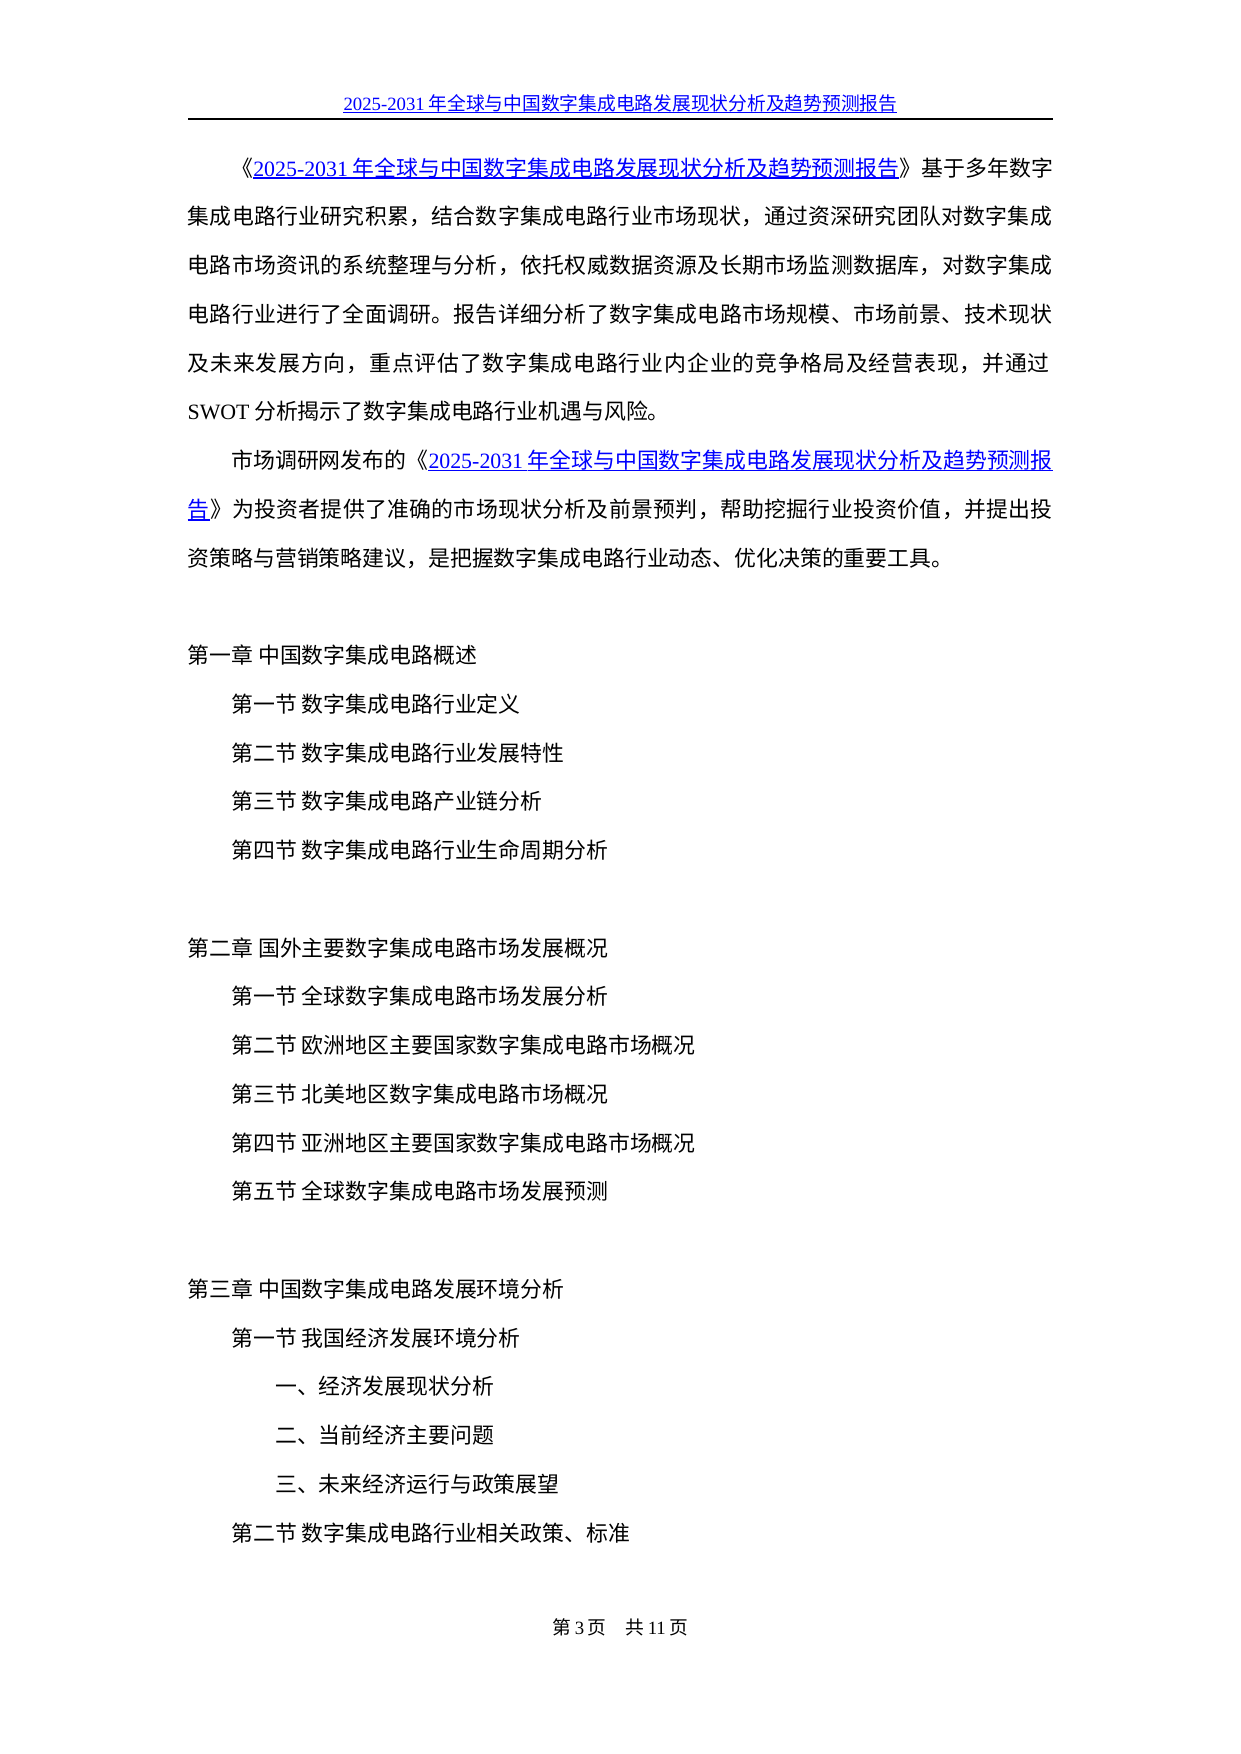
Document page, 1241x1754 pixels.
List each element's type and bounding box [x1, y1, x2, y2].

text [187, 150, 1053, 1548]
